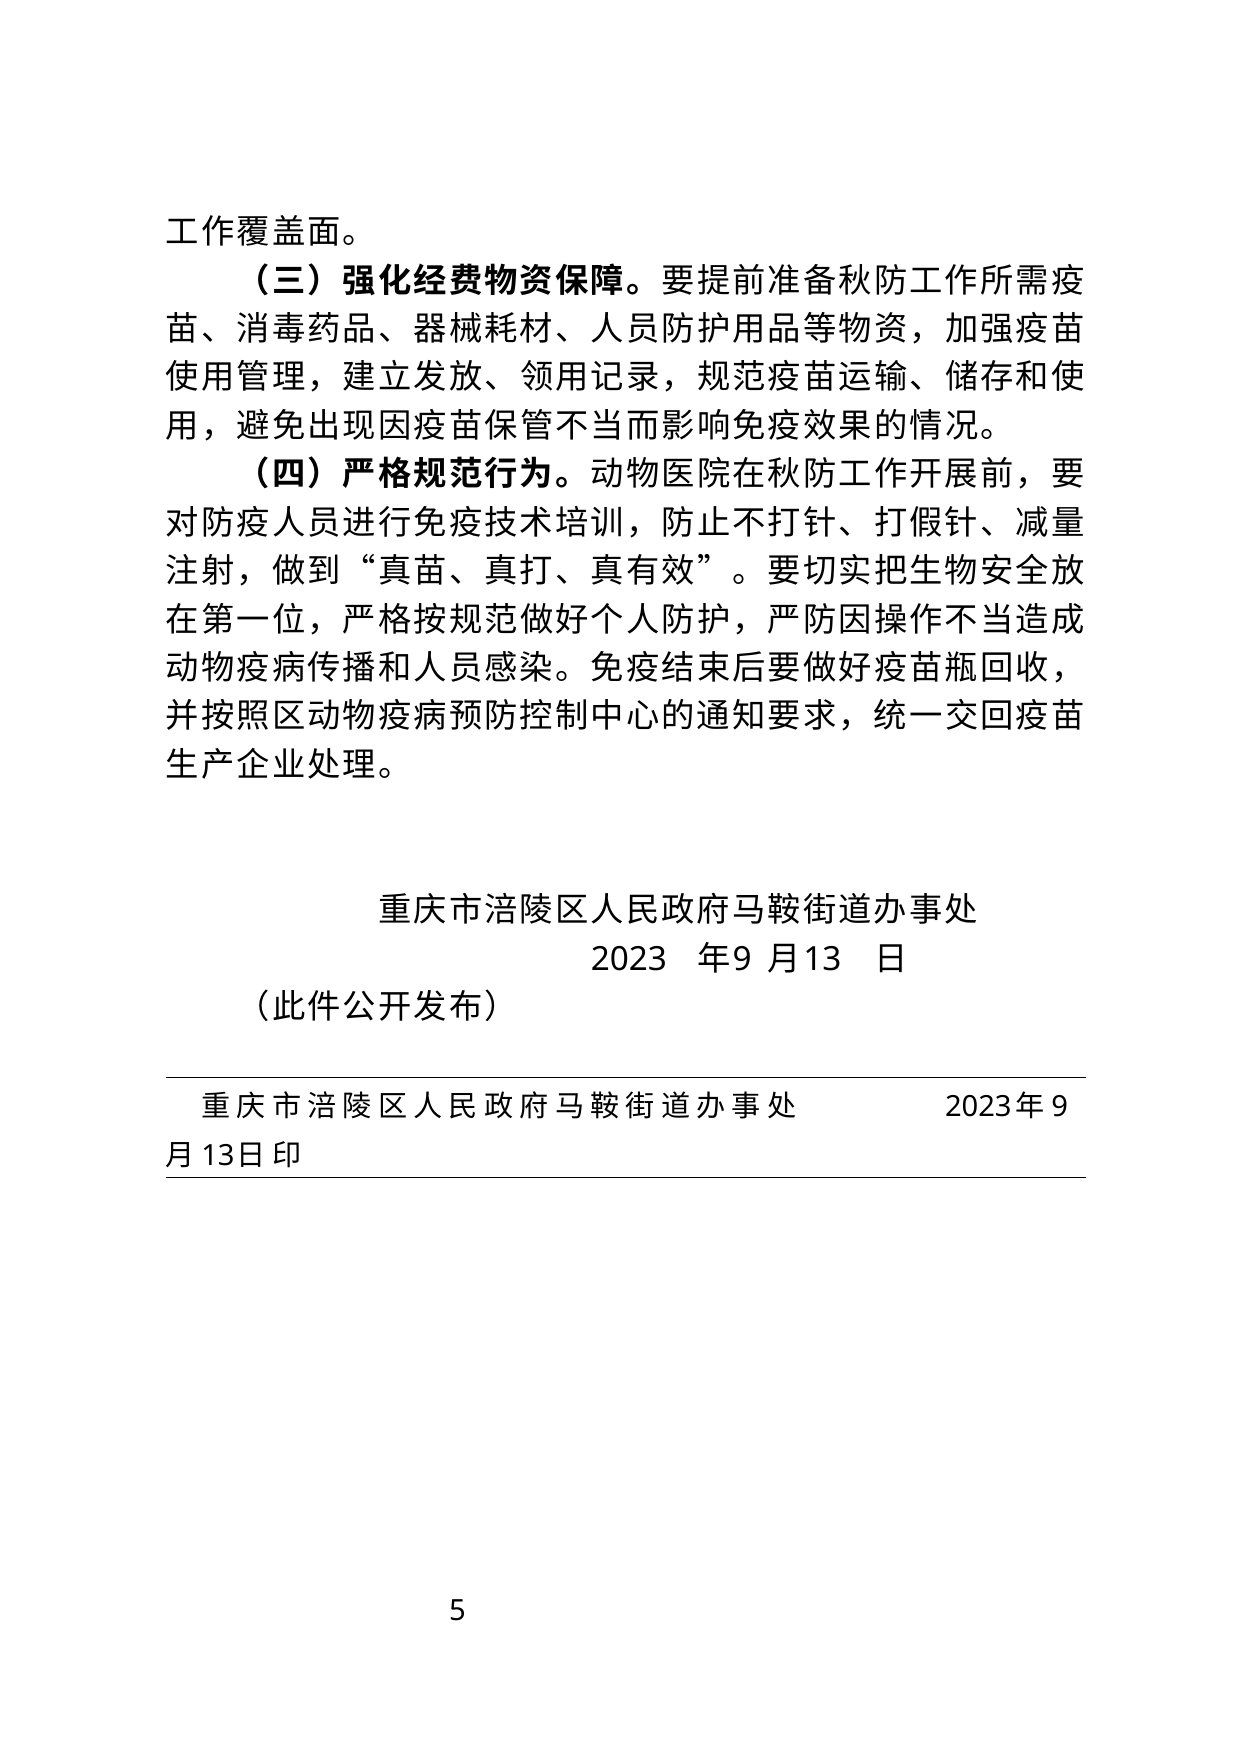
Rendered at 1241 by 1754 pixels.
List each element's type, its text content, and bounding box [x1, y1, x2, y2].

text 重庆市涪陵区人民政府马鞍街道办事处 [166, 883, 1086, 931]
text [166, 205, 1086, 253]
text （三）强化经费物资保障。要提前准备秋防工作所需疫苗、消毒药品、器械耗材、人员防护用品等物资，加强疫苗使用管理，建立发放、领用记录，规范疫苗运输、储存和使用，避免出现因疫苗保管不当而影响免疫效果的情况。 [166, 253, 1086, 447]
text （此件公开发布） [166, 980, 1086, 1028]
text 2023年9月13日 [166, 931, 1086, 980]
text 重庆市涪陵区人民政府马鞍街道办事处 2023年9月13日印 [166, 1078, 1086, 1177]
text （四）严格规范行为。动物医院在秋防工作开展前，要对防疫人员进行免疫技术培训，防止不打针、打假针、减量注射，做到“真苗、真打、真有效”。要切实把生物安全放在第一位，严格按规范做好个人防护，严防因操作不当造成动物疫病传播和人员感染。免疫结束后要做好疫苗瓶回收，并按照区动物疫病预防控制中心的通知要求，统一交回疫苗生产企业处理。 [166, 447, 1086, 786]
